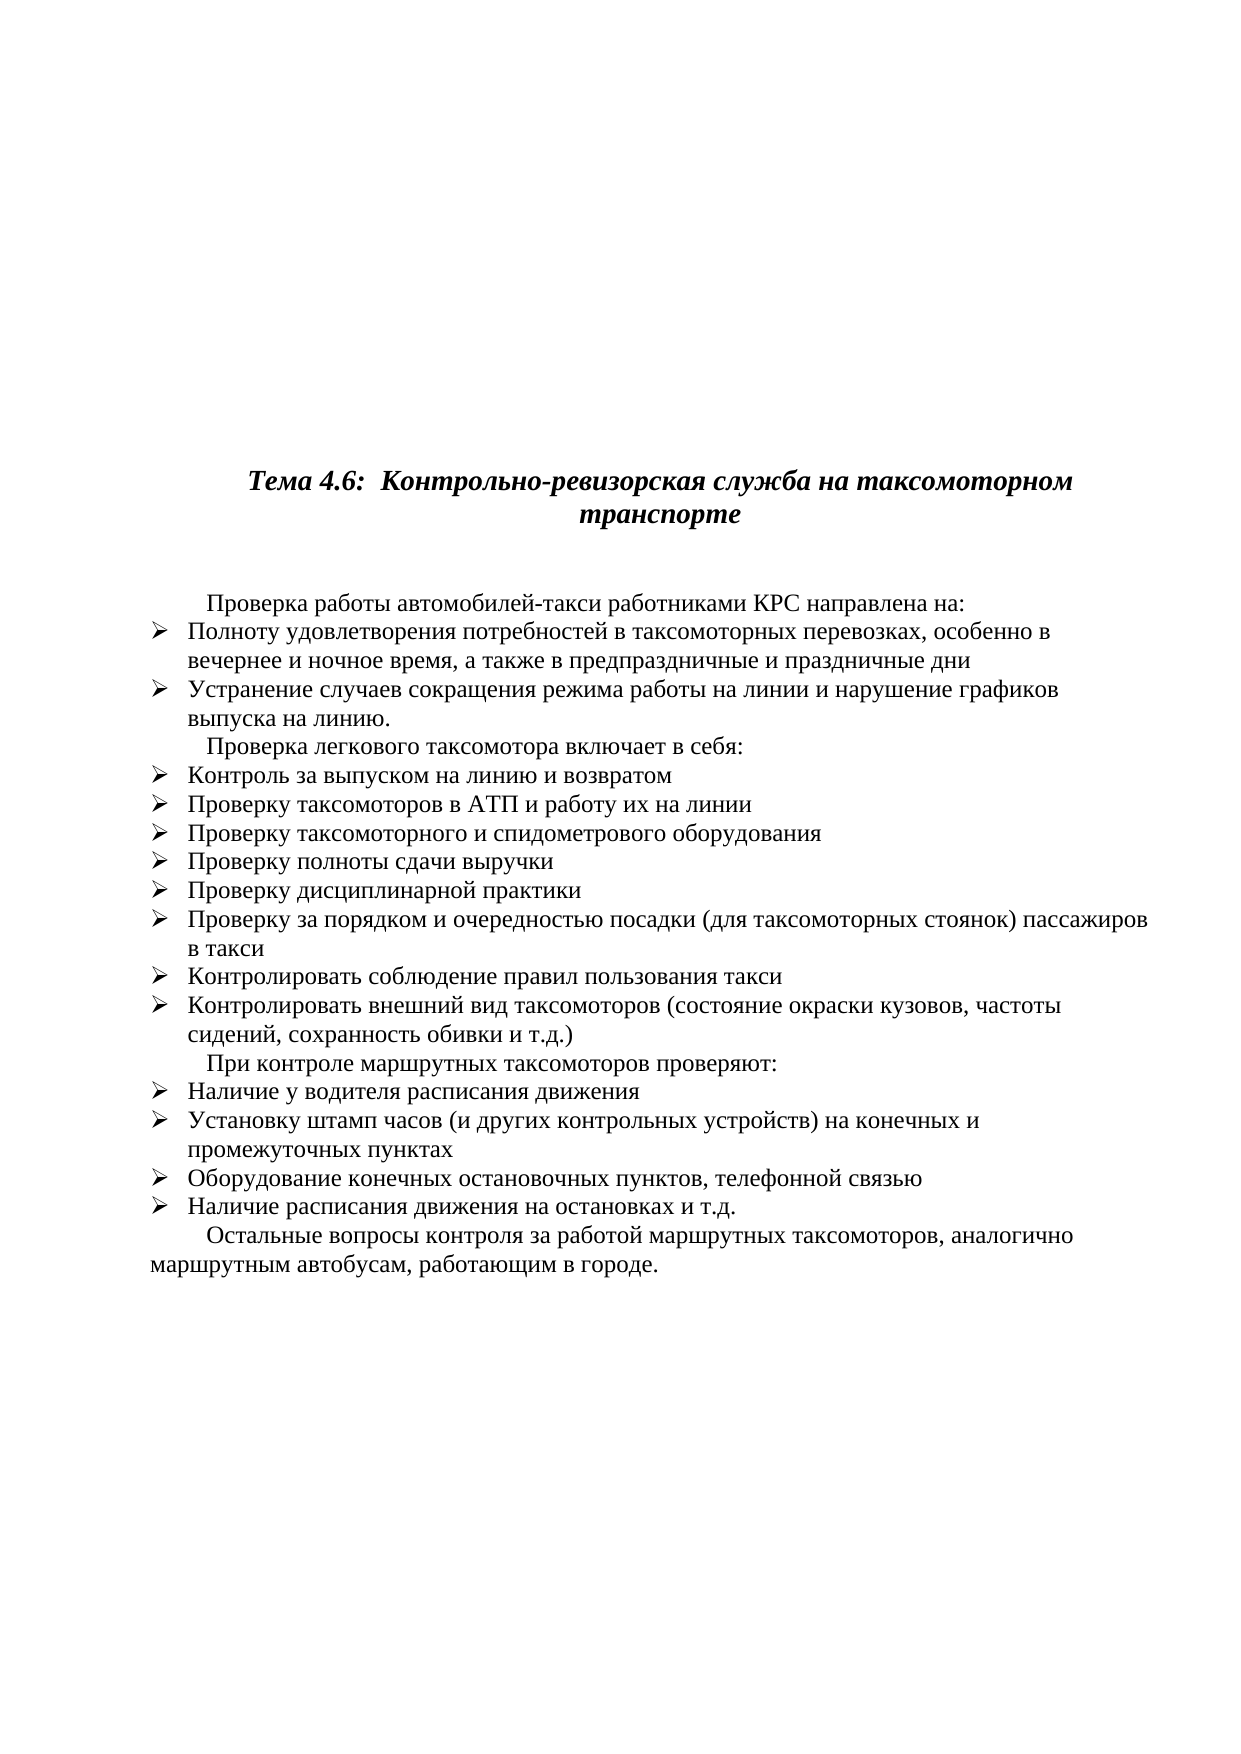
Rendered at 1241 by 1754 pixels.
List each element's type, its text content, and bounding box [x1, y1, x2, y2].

list Устранение случаев сокращения режима работы на линии и нарушение графиков выпуска на линию. [150, 674, 1152, 731]
list Наличие у водителя расписания движения [150, 1076, 1152, 1105]
list Проверку таксомоторного и спидометрового оборудования [150, 818, 1152, 846]
list Наличие расписания движения на остановках и т.д. [150, 1191, 1152, 1220]
list Контроль за выпуском на линию и возвратом [150, 760, 1152, 789]
list Контролировать соблюдение правил пользования такси [150, 961, 1152, 990]
list Полноту удовлетворения потребностей в таксомоторных перевозках, особенно в вечернее и ночное время, а также в предпраздничные и праздничные дни [150, 616, 1152, 674]
text Тема 4.6: Контрольно-ревизорская служба на таксомоторном транспорте [169, 463, 1152, 530]
list Контролировать внешний вид таксомоторов (состояние окраски кузовов, частоты сидений, сохранность обивки и т.д.) [150, 990, 1152, 1048]
list Проверку дисциплинарной практики [150, 875, 1152, 904]
list Проверку полноты сдачи выручки [150, 846, 1152, 875]
text Остальные вопросы контроля за работой маршрутных таксомоторов, аналогично маршрутным автобусам, работающим в городе. [150, 1220, 1152, 1278]
text Проверка работы автомобилей-такси работниками КРС направлена на: [150, 588, 1152, 616]
list Проверку таксомоторов в АТП и работу их на линии [150, 789, 1152, 818]
list Установку штамп часов (и других контрольных устройств) на конечных и промежуточных пунктах [150, 1105, 1152, 1163]
text Проверка легкового таксомотора включает в себя: [150, 731, 1152, 760]
list Проверку за порядком и очередностью посадки (для таксомоторных стоянок) пассажиров в такси [150, 904, 1152, 961]
list Оборудование конечных остановочных пунктов, телефонной связью [150, 1163, 1152, 1191]
text При контроле маршрутных таксомоторов проверяют: [150, 1048, 1152, 1076]
